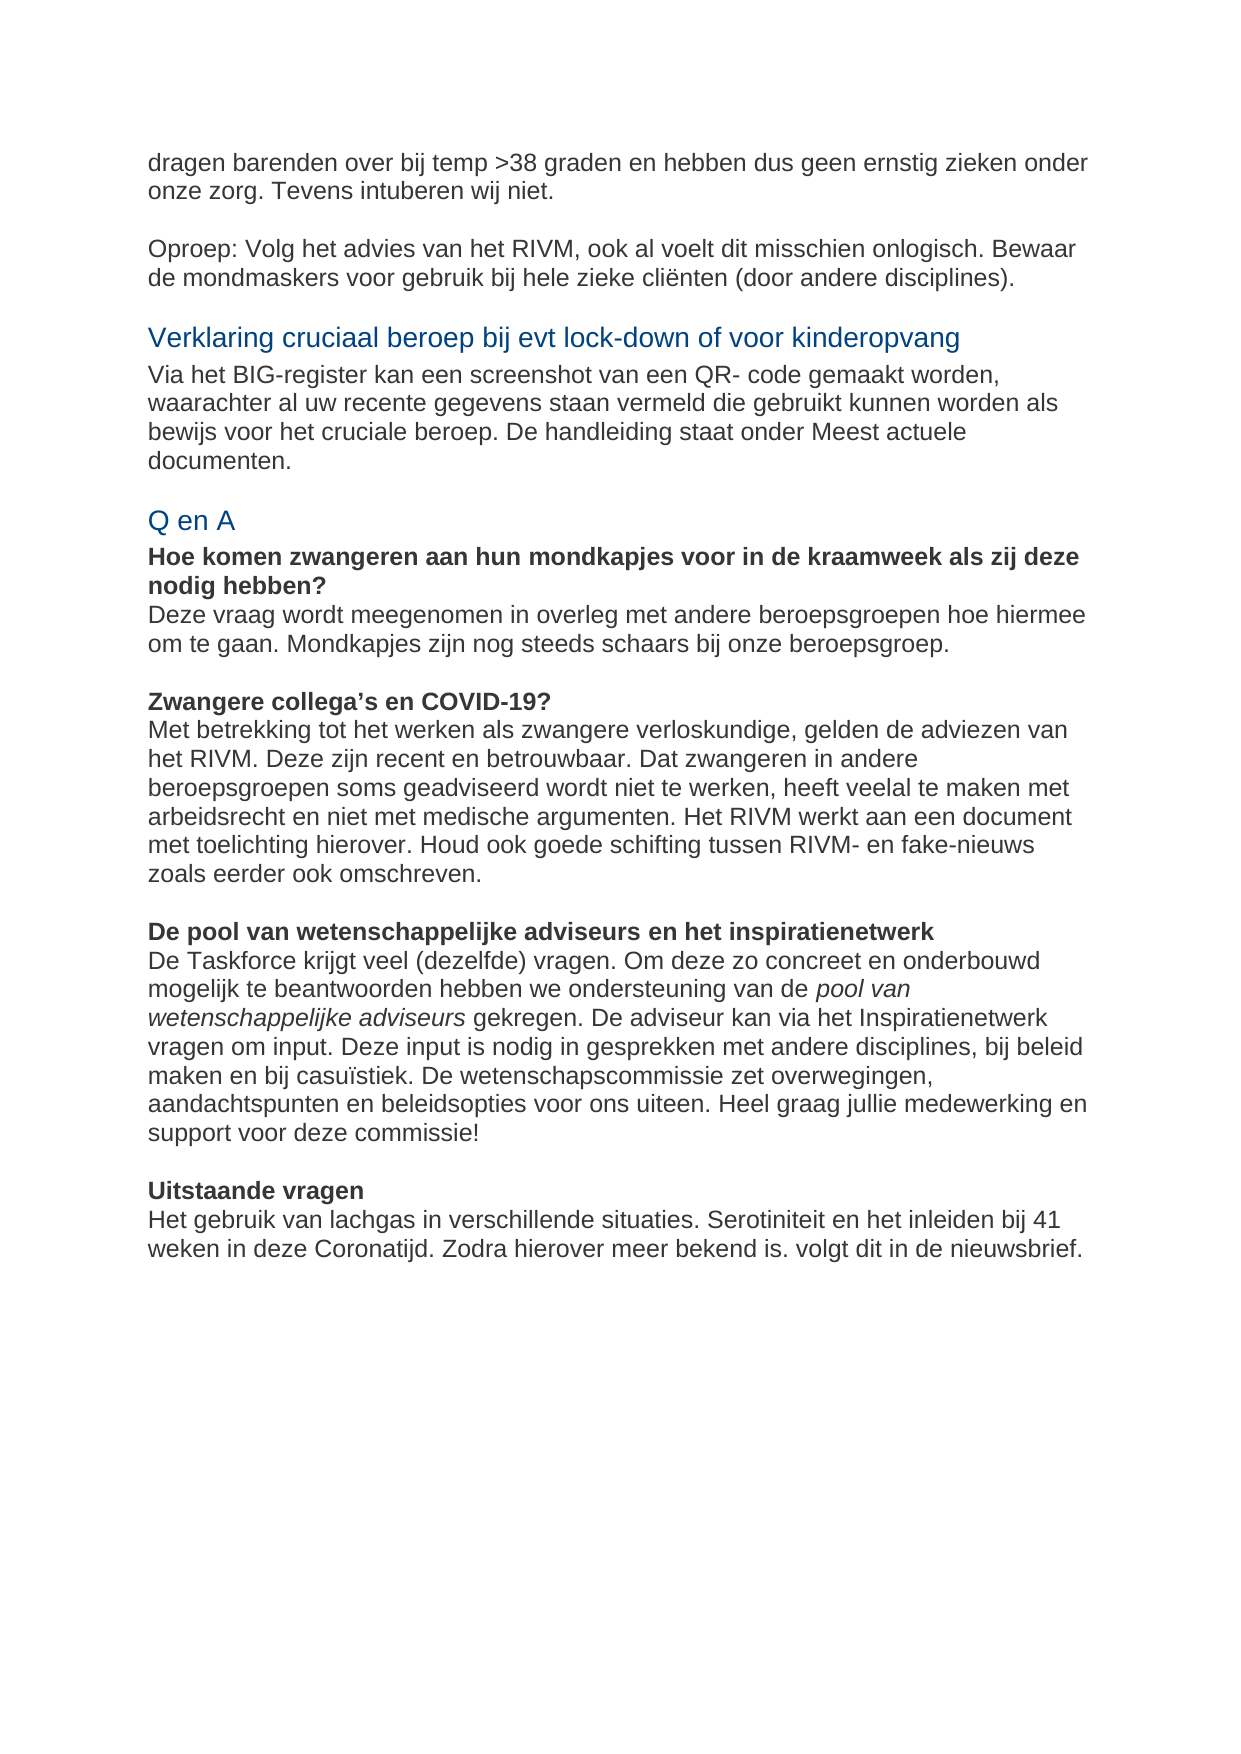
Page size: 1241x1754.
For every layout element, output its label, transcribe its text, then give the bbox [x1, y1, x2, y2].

text Zwangere collega’s en COVID-19? Met betrekking tot het werken als zwangere verloskundige, gelden de adviezen van het RIVM. Deze zijn recent en betrouwbaar. Dat zwangeren in andere beroepsgroepen soms geadviseerd wordt niet te werken, heeft veelal te maken met arbeidsrecht en niet met medische argumenten. Het RIVM werkt aan een document met toelichting hierover. Houd ook goede schifting tussen RIVM- en fake-nieuws zoals eerder ook omschreven. [148, 687, 1093, 888]
text Hoe komen zwangeren aan hun mondkapjes voor in de kraamweek als zij deze nodig hebben? Deze vraag wordt meegenomen in overleg met andere beroepsgroepen hoe hiermee om te gaan. Mondkapjes zijn nog steeds schaars bij onze beroepsgroep. [148, 542, 1093, 657]
text Uitstaande vragen Het gebruik van lachgas in verschillende situaties. Serotiniteit en het inleiden bij 41 weken in deze Coronatijd. Zodra hierover meer bekend is. volgt dit in de nieuwsbrief. [148, 1176, 1093, 1262]
subtitle Q en A [148, 504, 1093, 536]
text De pool van wetenschappelijke adviseurs en het inspiratienetwerk De Taskforce krijgt veel (dezelfde) vragen. Om deze zo concreet en onderbouwd mogelijk te beantwoorden hebben we ondersteuning van de pool van wetenschappelijke adviseurs gekregen. De adviseur kan via het Inspiratienetwerk vragen om input. Deze input is nodig in gesprekken met andere disciplines, bij beleid maken en bij casuïstiek. De wetenschapscommissie zet overwegingen, aandachtspunten en beleidsopties voor ons uiteen. Heel graag jullie medewerking en support voor deze commissie! [148, 917, 1093, 1147]
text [148, 148, 1093, 205]
text Via het BIG-register kan een screenshot van een QR- code gemaakt worden, waarachter al uw recente gegevens staan vermeld die gebruikt kunnen worden als bewijs voor het cruciale beroep. De handleiding staat onder Meest actuele documenten. [148, 359, 1093, 474]
text Oproep: Volg het advies van het RIVM, ook al voelt dit misschien onlogisch. Bewaar de mondmaskers voor gebruik bij hele zieke cliënten (door andere disciplines). [148, 234, 1093, 292]
subtitle Verklaring cruciaal beroep bij evt lock-down of voor kinderopvang [148, 321, 1093, 353]
